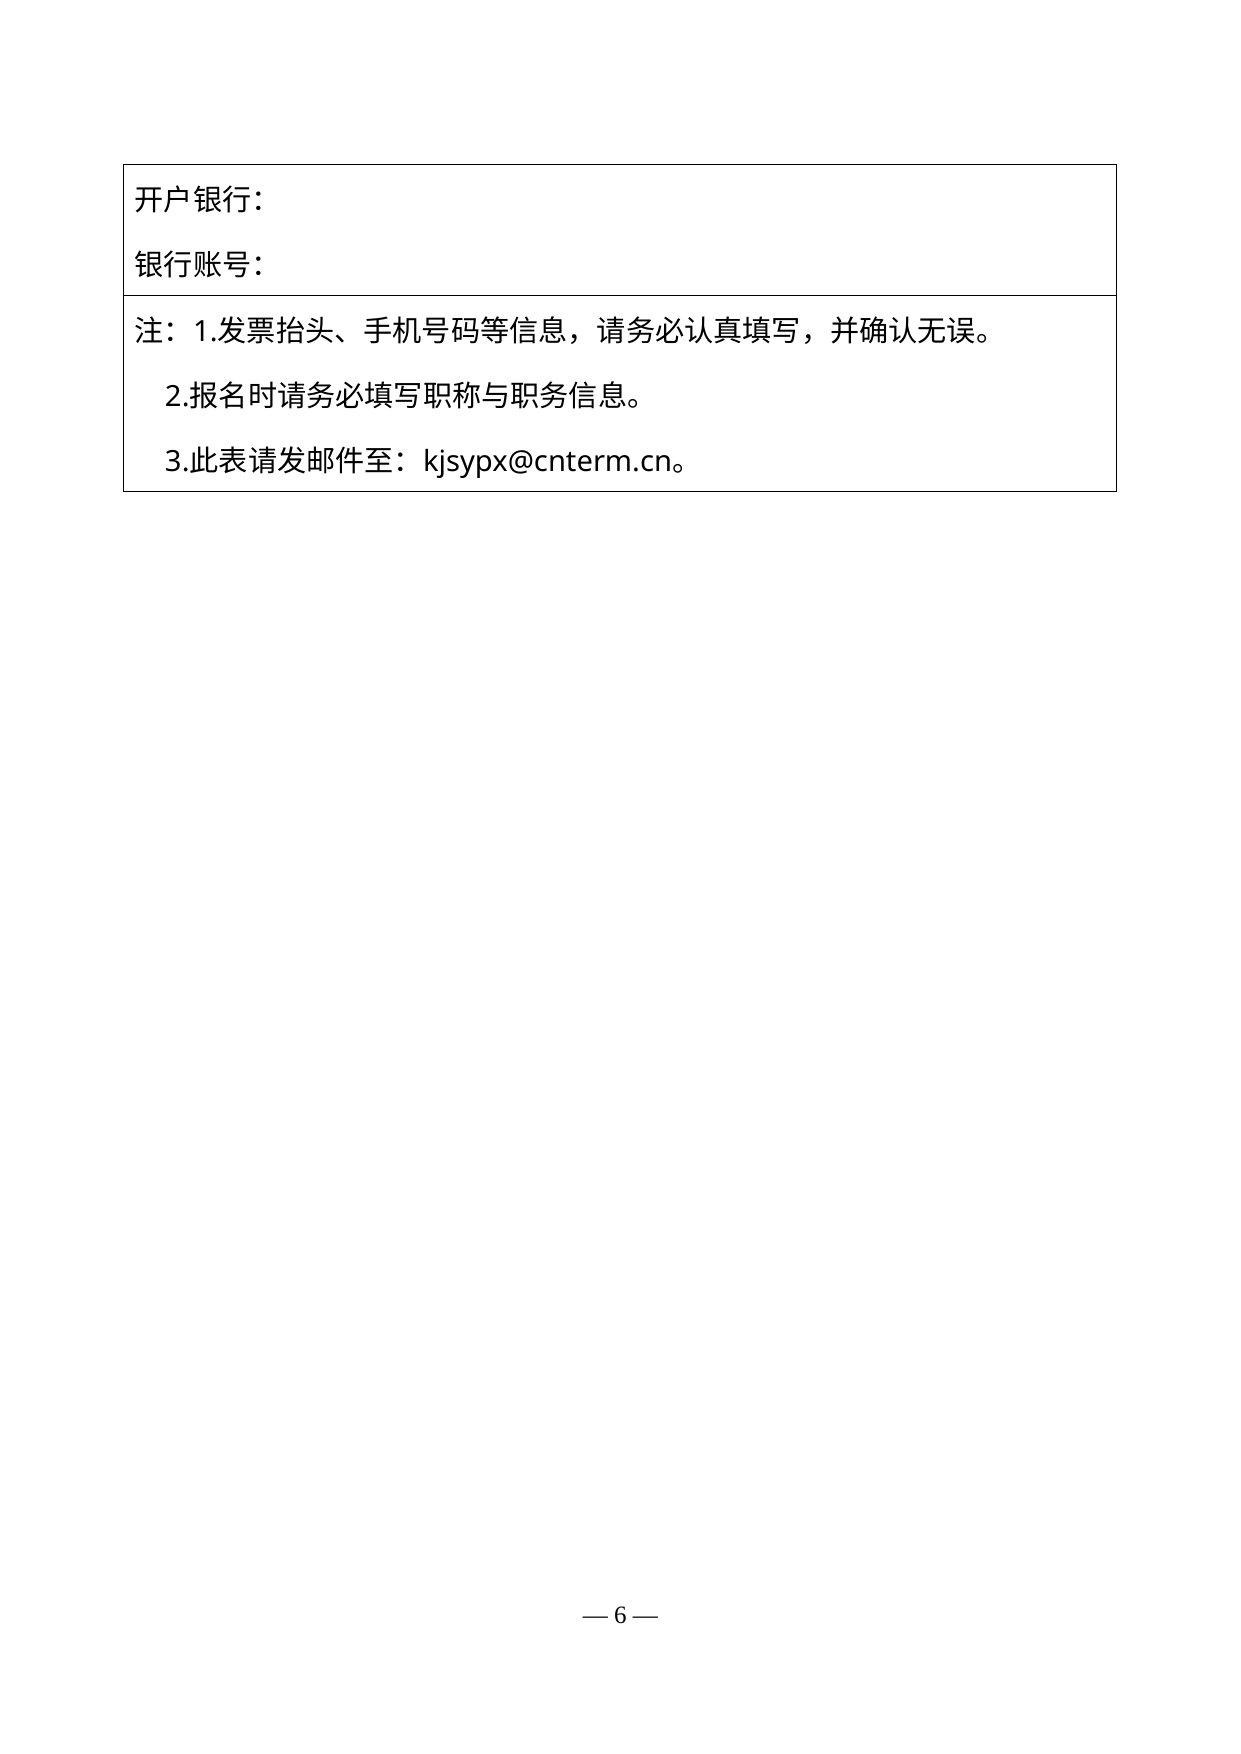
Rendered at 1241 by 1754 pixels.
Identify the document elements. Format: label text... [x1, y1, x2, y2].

table_cell 注：1.发票抬头、手机号码等信息，请务必认真填写，并确认无误。 2.报名时请务必填写职称与职务信息。 3.此表请发邮件至：kjsypx@cnterm.cn。 [124, 296, 1116, 491]
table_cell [124, 165, 1116, 295]
